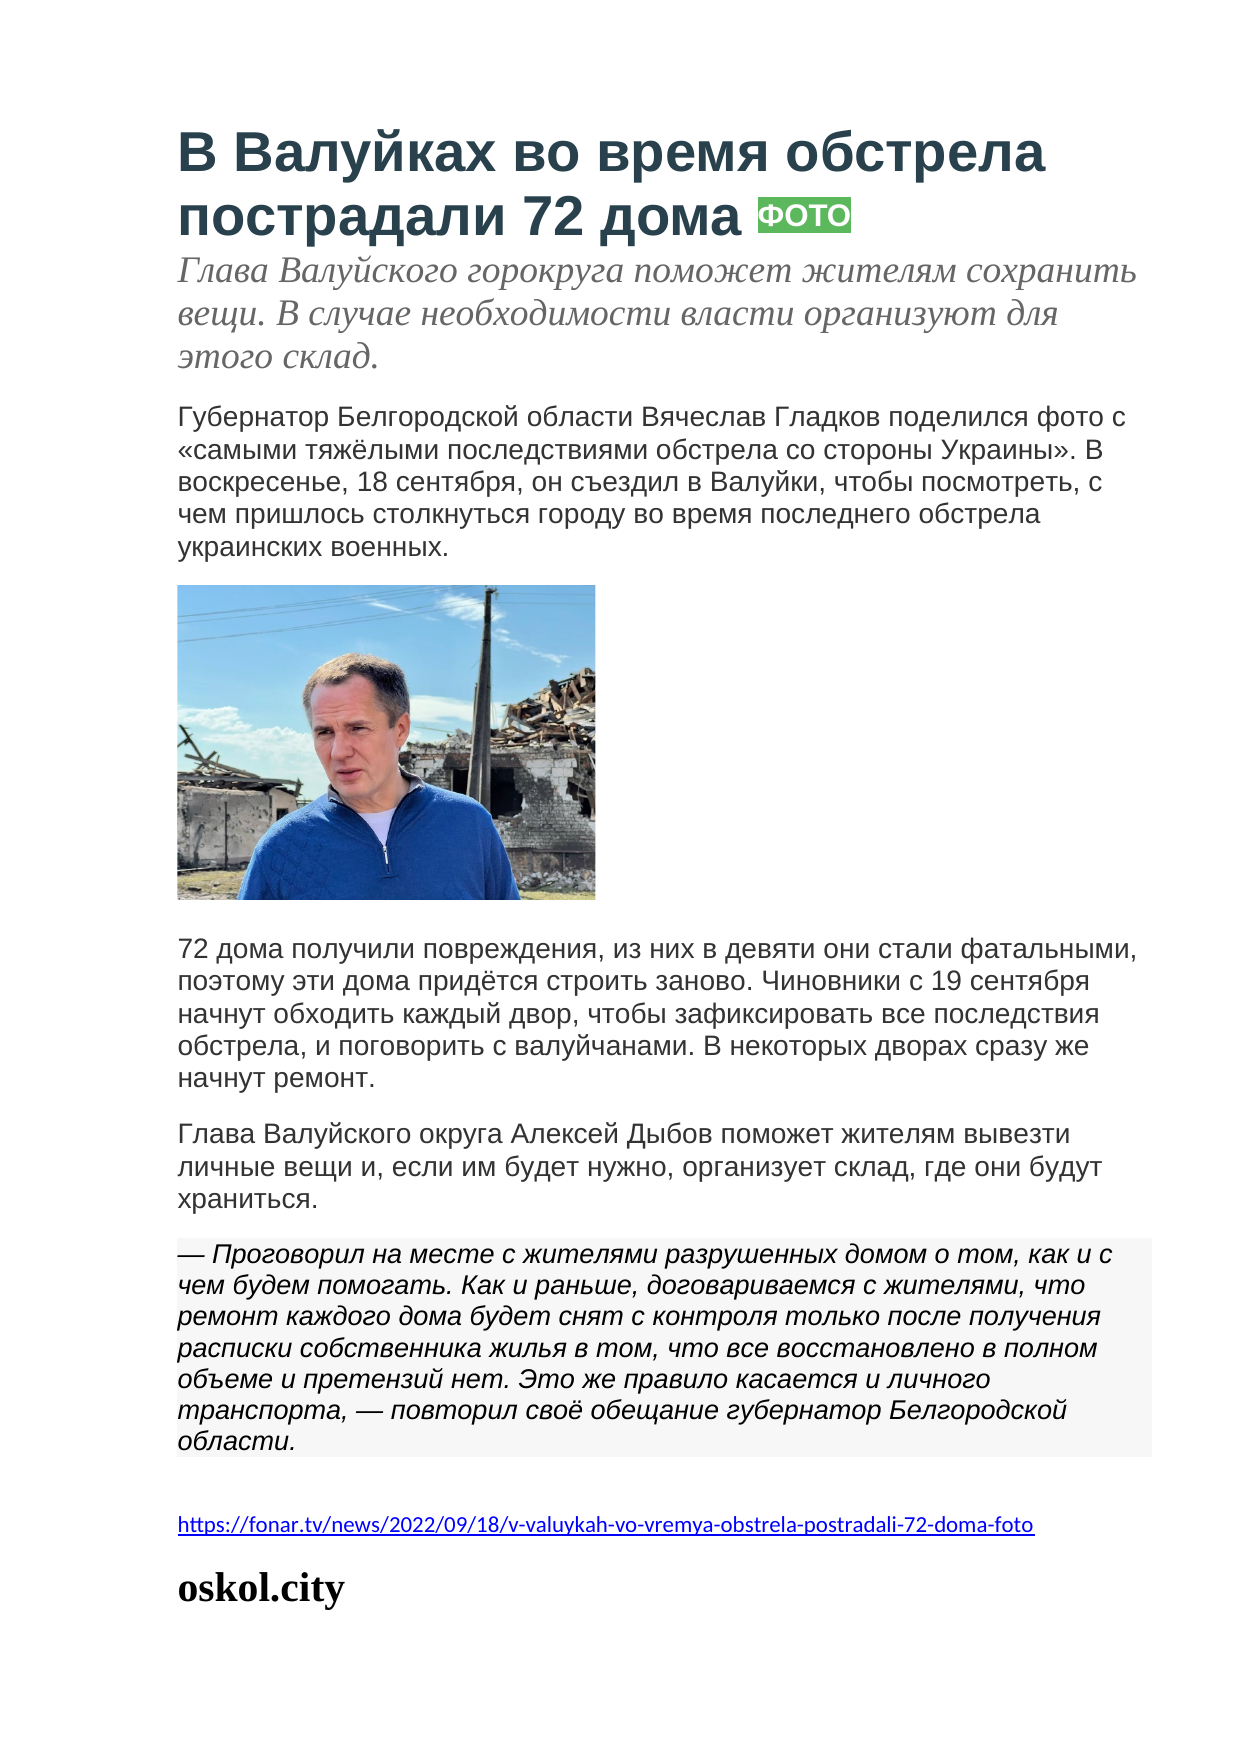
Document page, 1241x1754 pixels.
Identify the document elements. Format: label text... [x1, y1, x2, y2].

text Губернатор Белгородской области Вячеслав Гладков поделился фото с «самыми тяжёлыми последствиями обстрела со стороны Украины». В воскресенье, 18 сентября, он съездил в Валуйки, чтобы посмотреть, с чем пришлось столкнуться городу во время последнего обстрела украинских военных. [177, 400, 1152, 562]
text — Проговорил на месте с жителями разрушенных домом о том, как и с чем будем помогать. Как и раньше, договариваемся с жителями, что ремонт каждого дома будет снят с контроля только после получения расписки собственника жилья в том, что все восстановлено в полном объеме и претензий нет. Это же правило касается и личного транспорта, — повторил своё обещание губернатор Белгородской области. [177, 1238, 1152, 1457]
text В Валуйках во время обстрела пострадали 72 дома ФОТО [177, 118, 1152, 247]
text Глава Валуйского округа Алексей Дыбов поможет жителям вывезти личные вещи и, если им будет нужно, организует склад, где они будут храниться. [177, 1117, 1152, 1214]
text Глава Валуйского горокруга поможет жителям сохранить вещи. В случае необходимости власти организуют для этого склад. [177, 247, 1152, 377]
picture [177, 585, 596, 900]
text oskol.city [177, 1563, 1152, 1611]
text https://fonar.tv/news/2022/09/18/v-valuykah-vo-vremya-obstrela-postradali-72-doma-foto [177, 1510, 1152, 1538]
text 72 дома получили повреждения, из них в девяти они стали фатальными, поэтому эти дома придётся строить заново. Чиновники с 19 сентября начнут обходить каждый двор, чтобы зафиксировать все последствия обстрела, и поговорить с валуйчанами. В некоторых дворах сразу же начнут ремонт. [177, 932, 1152, 1094]
